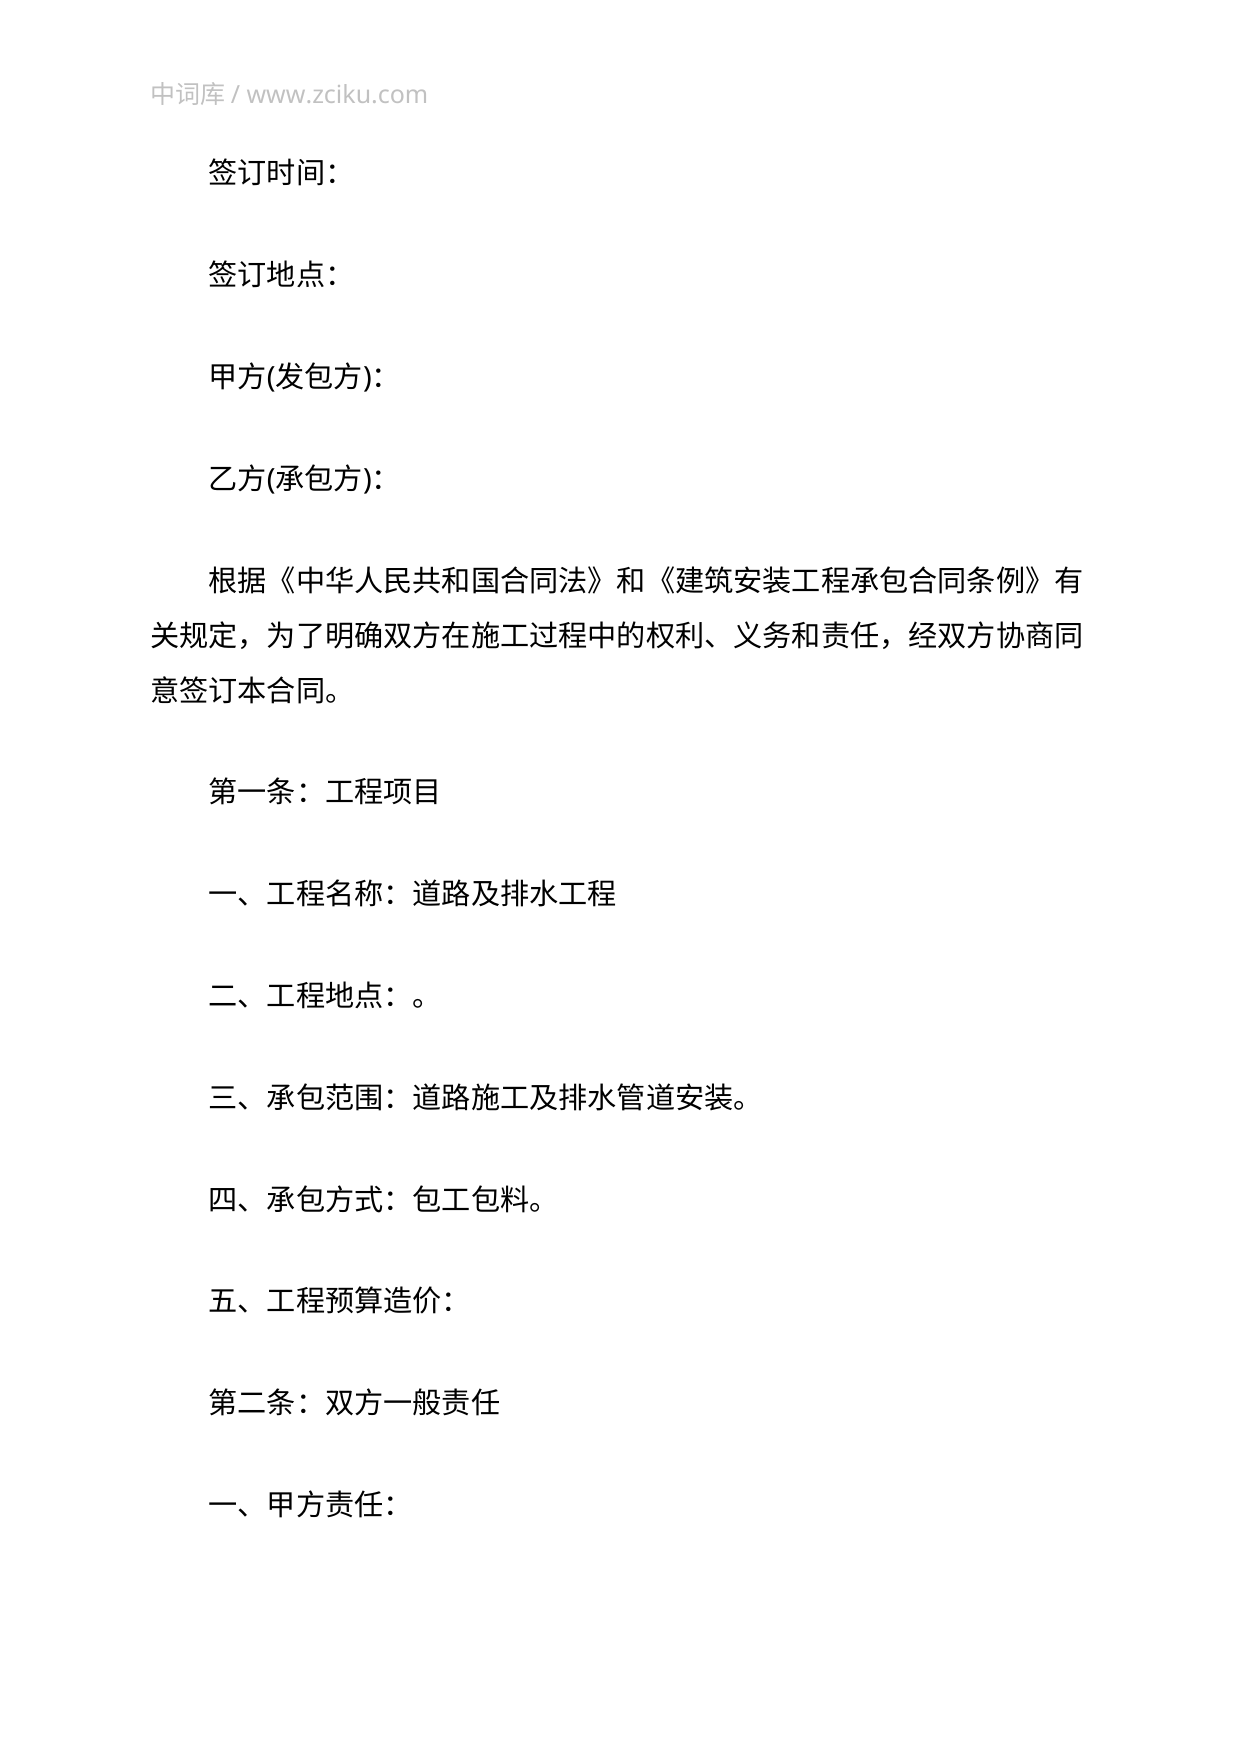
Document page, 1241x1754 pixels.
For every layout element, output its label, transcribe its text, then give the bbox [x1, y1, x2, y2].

text 二、工程地点：。 [150, 973, 1090, 1015]
text 三、承包范围：道路施工及排水管道安装。 [150, 1074, 1090, 1117]
text 签订地点： [150, 252, 1090, 294]
text 根据《中华人民共和国合同法》和《建筑安装工程承包合同条例》有关规定，为了明确双方在施工过程中的权利、义务和责任，经双方协商同意签订本合同。 [150, 557, 1090, 709]
text 甲方(发包方)： [150, 353, 1090, 396]
text 一、工程名称：道路及排水工程 [150, 871, 1090, 913]
text 乙方(承包方)： [150, 456, 1090, 498]
text 五、工程预算造价： [150, 1278, 1090, 1320]
text 第一条：工程项目 [150, 769, 1090, 811]
text 一、甲方责任： [150, 1481, 1090, 1524]
text 签订时间： [150, 150, 1090, 192]
text 第二条：双方一般责任 [150, 1380, 1090, 1422]
text 四、承包方式：包工包料。 [150, 1176, 1090, 1218]
